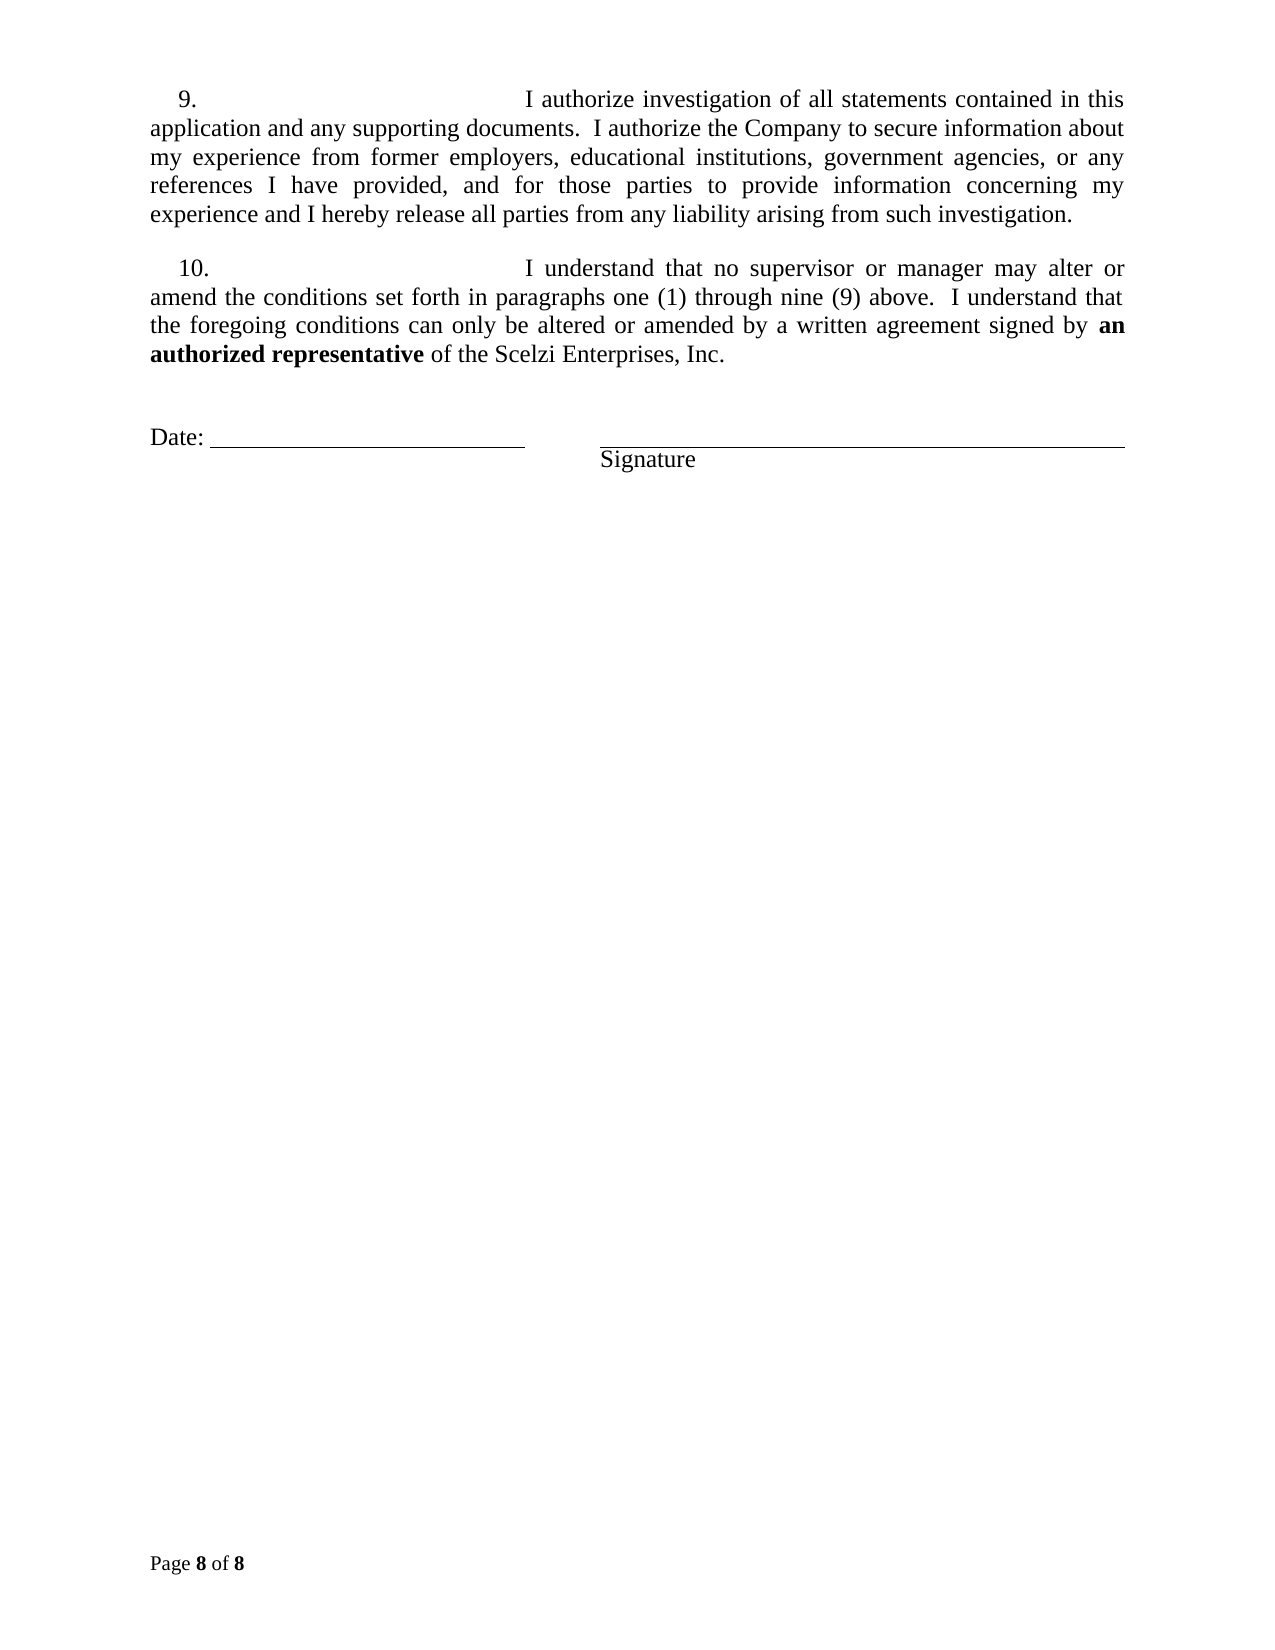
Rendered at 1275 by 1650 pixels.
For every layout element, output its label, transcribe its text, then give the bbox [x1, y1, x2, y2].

text Signature [150, 451, 1125, 471]
list I authorize investigation of all statements contained in this application and any supporting documents. I authorize the Company to secure information about my experience from former employers, educational institutions, government agencies, or any references I have provided, and for those parties to provide information concerning my experience and I hereby release all parties from any liability arising from such investigation. [150, 84, 1125, 228]
list I understand that no supervisor or manager may alter or amend the conditions set forth in paragraphs one (1) through nine (9) above. I understand that the foregoing conditions can only be altered or amended by a written agreement signed by an authorized representative of the Scelzi Enterprises, Inc. [150, 253, 1125, 368]
text Date: [150, 422, 1125, 451]
